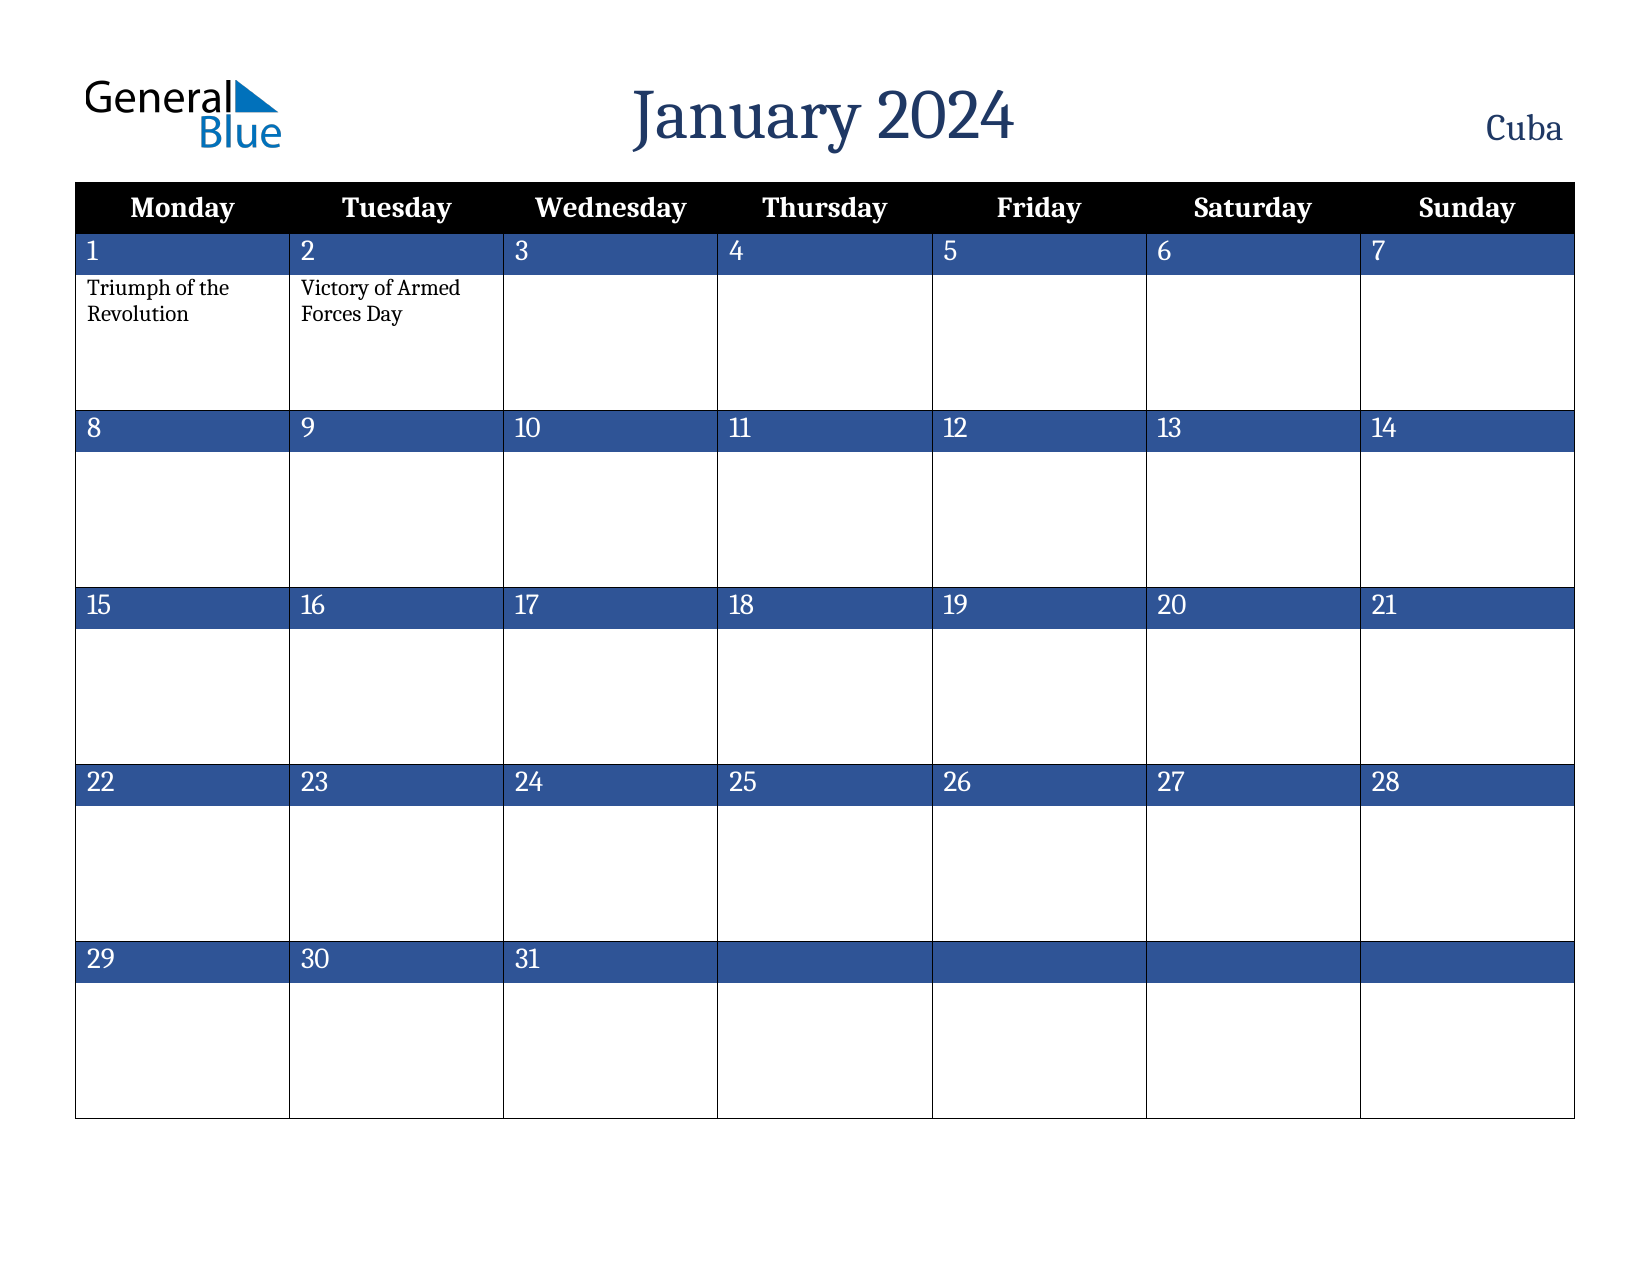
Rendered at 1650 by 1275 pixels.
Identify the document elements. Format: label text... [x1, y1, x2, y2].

table_header [76, 75, 503, 182]
table_cell [76, 983, 289, 1118]
table_cell [504, 452, 717, 587]
picture [86, 80, 281, 148]
table_cell 8 [76, 411, 289, 452]
table_cell 15 [76, 588, 289, 629]
table_cell [1147, 806, 1360, 941]
table_cell [504, 275, 717, 410]
table_cell [933, 942, 1146, 983]
table_cell 1 [76, 234, 289, 275]
table_cell [933, 806, 1146, 941]
table_cell 29 [76, 942, 289, 983]
table_cell [1361, 275, 1574, 410]
table_cell [1147, 942, 1360, 983]
table_cell 16 [290, 588, 503, 629]
table_cell 23 [290, 765, 503, 806]
table_cell 14 [1361, 411, 1574, 452]
table_cell [718, 452, 932, 587]
table_cell 21 [1361, 588, 1574, 629]
table_cell [1361, 629, 1574, 764]
table_cell 27 [1147, 765, 1360, 806]
table_cell 12 [933, 411, 1146, 452]
table_cell [504, 629, 717, 764]
table_cell [1147, 983, 1360, 1118]
table_cell 17 [504, 588, 717, 629]
table_cell 24 [504, 765, 717, 806]
table_cell [933, 629, 1146, 764]
table_cell [504, 983, 717, 1118]
table_cell [290, 983, 503, 1118]
table_cell [76, 806, 289, 941]
table_cell Saturday [1147, 183, 1360, 233]
table_cell 6 [1147, 234, 1360, 275]
table_header Cuba [1146, 75, 1574, 182]
table_cell [76, 452, 289, 587]
table_cell 18 [718, 588, 932, 629]
table_cell [933, 275, 1146, 410]
table_cell 25 [718, 765, 932, 806]
table_cell 13 [1147, 411, 1360, 452]
table_cell Thursday [718, 183, 932, 233]
table_cell [933, 452, 1146, 587]
table_cell [1361, 806, 1574, 941]
table_cell 10 [504, 411, 717, 452]
table_cell [290, 629, 503, 764]
table_cell [290, 806, 503, 941]
table_cell [718, 629, 932, 764]
table_cell 7 [1361, 234, 1574, 275]
table_cell [718, 983, 932, 1118]
table_cell [718, 806, 932, 941]
table_cell [1147, 275, 1360, 410]
table_cell [76, 629, 289, 764]
table_cell [718, 942, 932, 983]
table_cell [290, 452, 503, 587]
table_cell 28 [1361, 765, 1574, 806]
table_header January 2024 [504, 75, 1146, 182]
table_cell [718, 275, 932, 410]
table_cell [1361, 452, 1574, 587]
table_cell [504, 806, 717, 941]
table_cell 3 [504, 234, 717, 275]
table_cell 26 [933, 765, 1146, 806]
table_cell [933, 983, 1146, 1118]
table_cell [1361, 942, 1574, 983]
table_cell Triumph of the Revolution [76, 275, 289, 410]
table_cell [1147, 452, 1360, 587]
table_cell [1147, 629, 1360, 764]
table_cell 31 [504, 942, 717, 983]
table_cell 22 [76, 765, 289, 806]
table_cell Tuesday [290, 183, 503, 233]
table_cell [1361, 983, 1574, 1118]
table_cell 2 [290, 234, 503, 275]
table_cell Sunday [1361, 183, 1574, 233]
table_cell 9 [290, 411, 503, 452]
table_cell 20 [1147, 588, 1360, 629]
table_cell 30 [290, 942, 503, 983]
table_cell Friday [933, 183, 1146, 233]
table_cell 19 [933, 588, 1146, 629]
table_cell 4 [718, 234, 932, 275]
table_cell Wednesday [504, 183, 717, 233]
table_cell Monday [76, 183, 289, 233]
table_cell 5 [933, 234, 1146, 275]
table_cell Victory of Armed Forces Day [290, 275, 503, 410]
table_cell 11 [718, 411, 932, 452]
